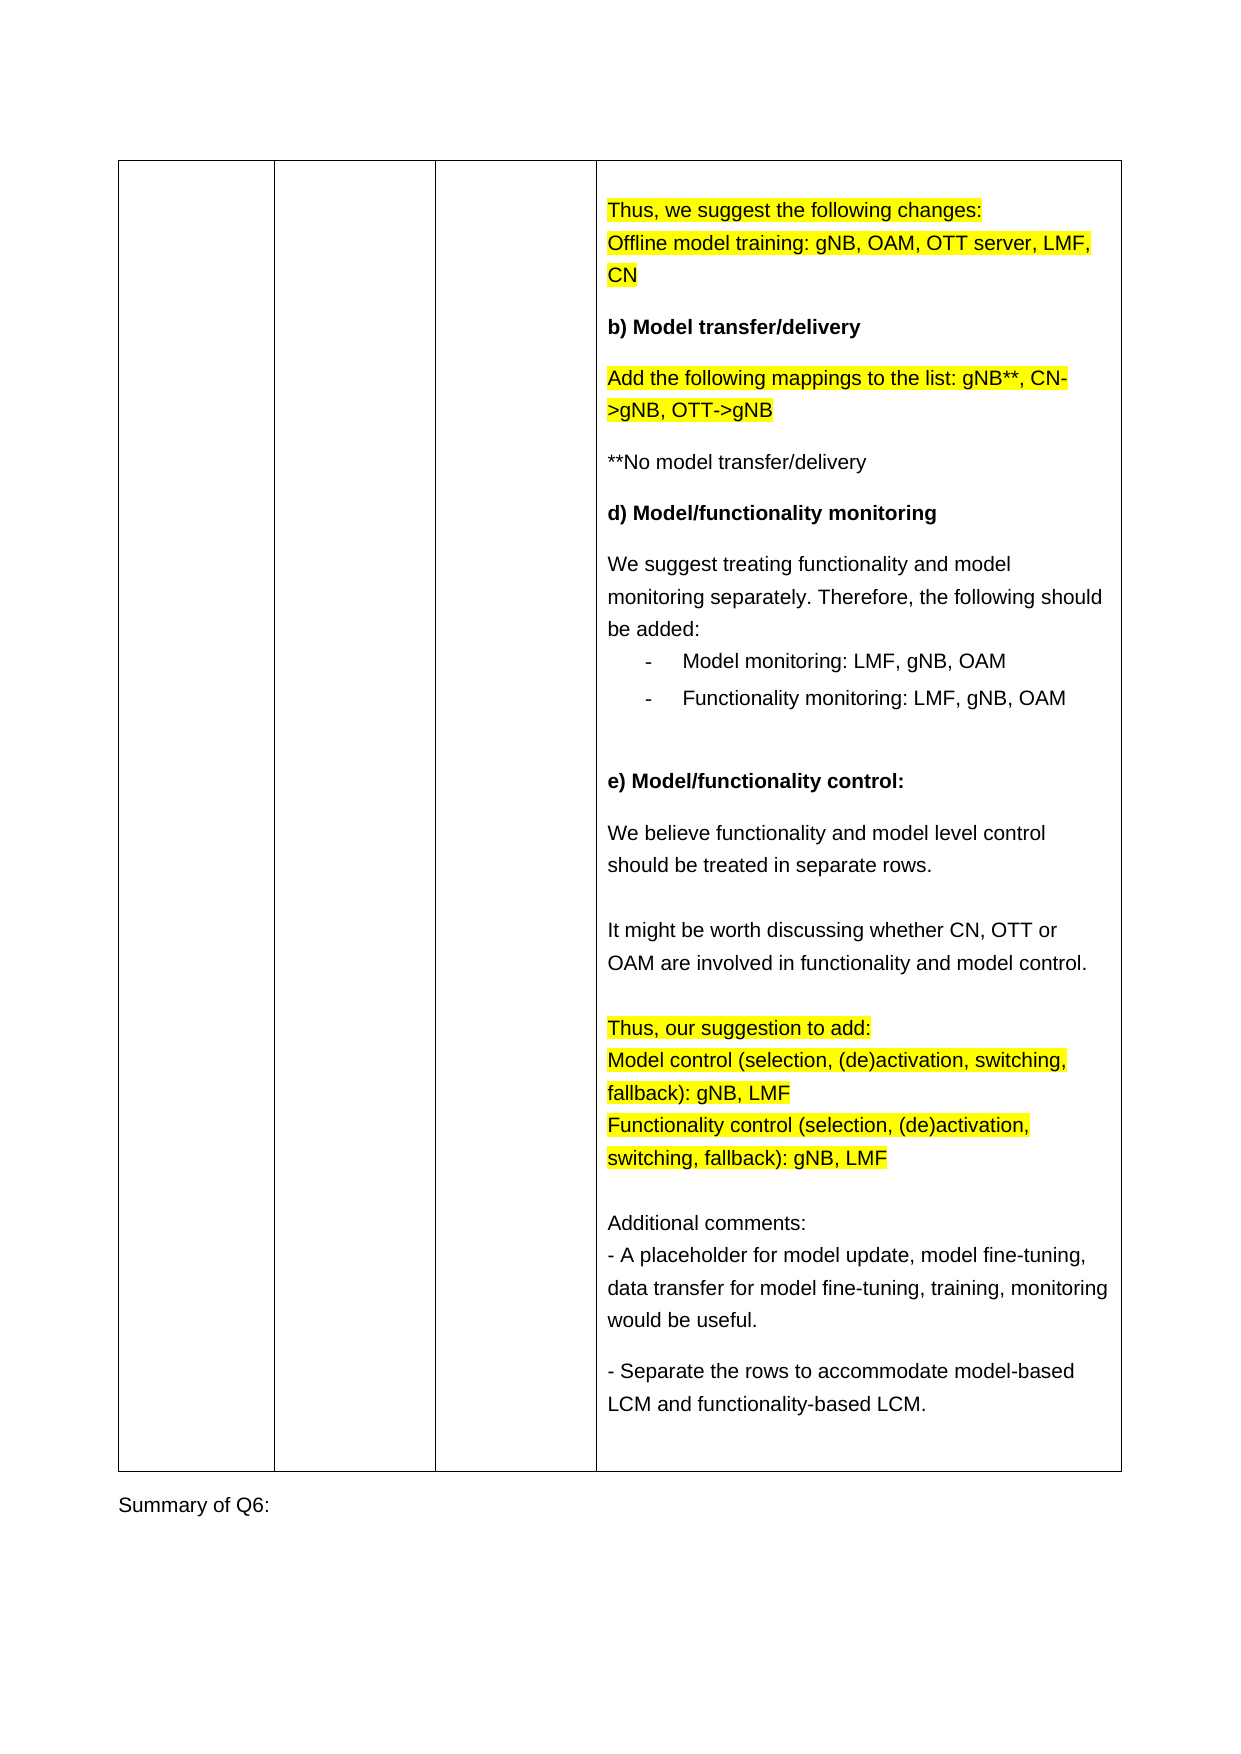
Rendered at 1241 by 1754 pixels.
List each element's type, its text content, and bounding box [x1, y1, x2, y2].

text Summary of Q6: [118, 1488, 1122, 1521]
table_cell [119, 161, 274, 1471]
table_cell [597, 161, 1121, 1471]
table_cell [436, 161, 596, 1471]
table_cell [275, 161, 435, 1471]
